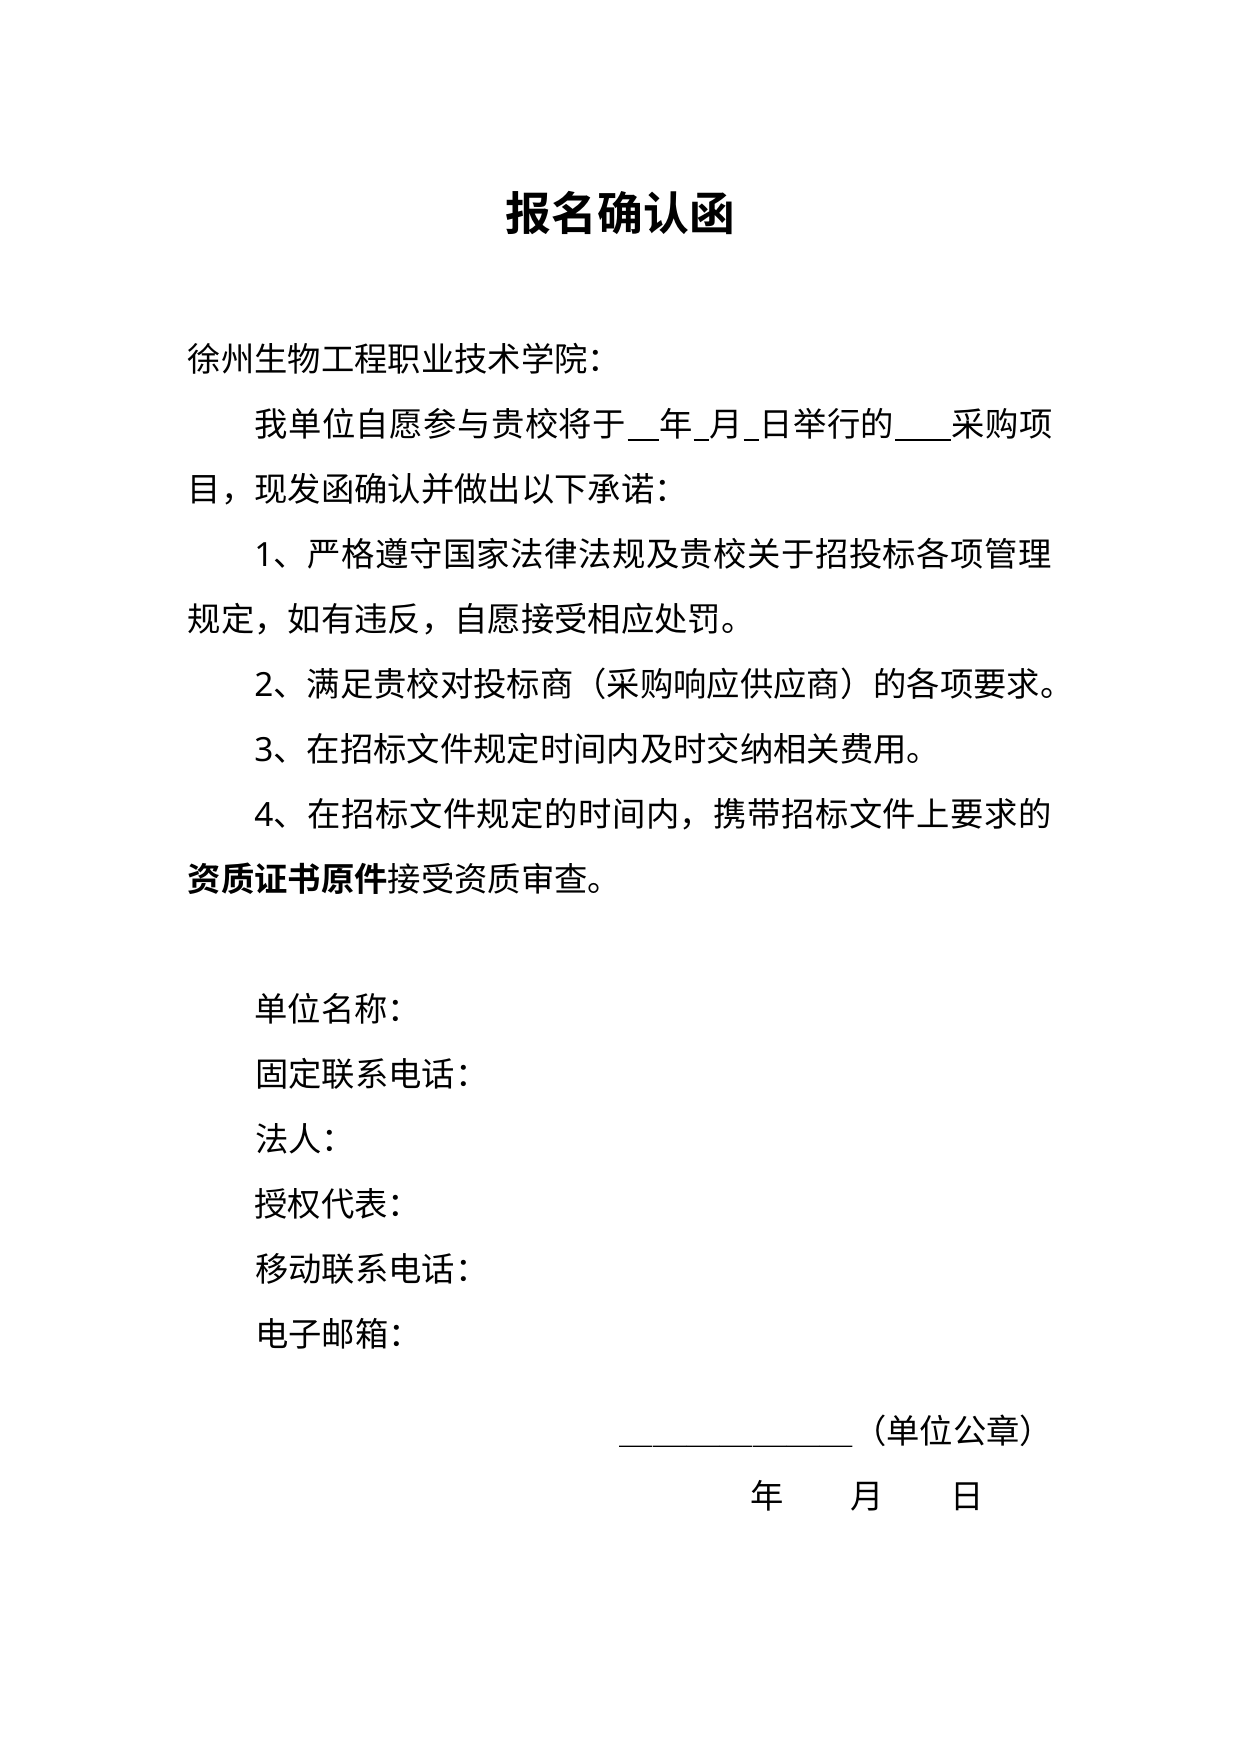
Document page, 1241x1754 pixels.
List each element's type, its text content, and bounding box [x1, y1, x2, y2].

text 电子邮箱： [187, 1299, 1053, 1364]
text 3、在招标文件规定时间内及时交纳相关费用。 [187, 714, 1053, 779]
text 4、在招标文件规定的时间内，携带招标文件上要求的资质证书原件接受资质审查。 [187, 779, 1053, 909]
text 移动联系电话： [187, 1234, 1053, 1299]
text 报名确认函 [187, 162, 1053, 259]
text 法人： [187, 1104, 1053, 1169]
text 固定联系电话： [187, 1039, 1053, 1104]
text 单位名称： [187, 974, 1053, 1039]
text 我单位自愿参与贵校将于 年 月 日举行的 采购项目，现发函确认并做出以下承诺： [187, 389, 1053, 519]
text ＿＿＿＿＿＿＿（单位公章） [187, 1397, 1053, 1462]
text 徐州生物工程职业技术学院： [187, 324, 1053, 389]
text 年 月 日 [187, 1462, 1053, 1527]
text 授权代表： [187, 1169, 1053, 1234]
text 1、严格遵守国家法律法规及贵校关于招投标各项管理规定，如有违反，自愿接受相应处罚。 [187, 519, 1053, 649]
text 2、满足贵校对投标商（采购响应供应商）的各项要求。 [187, 649, 1053, 714]
